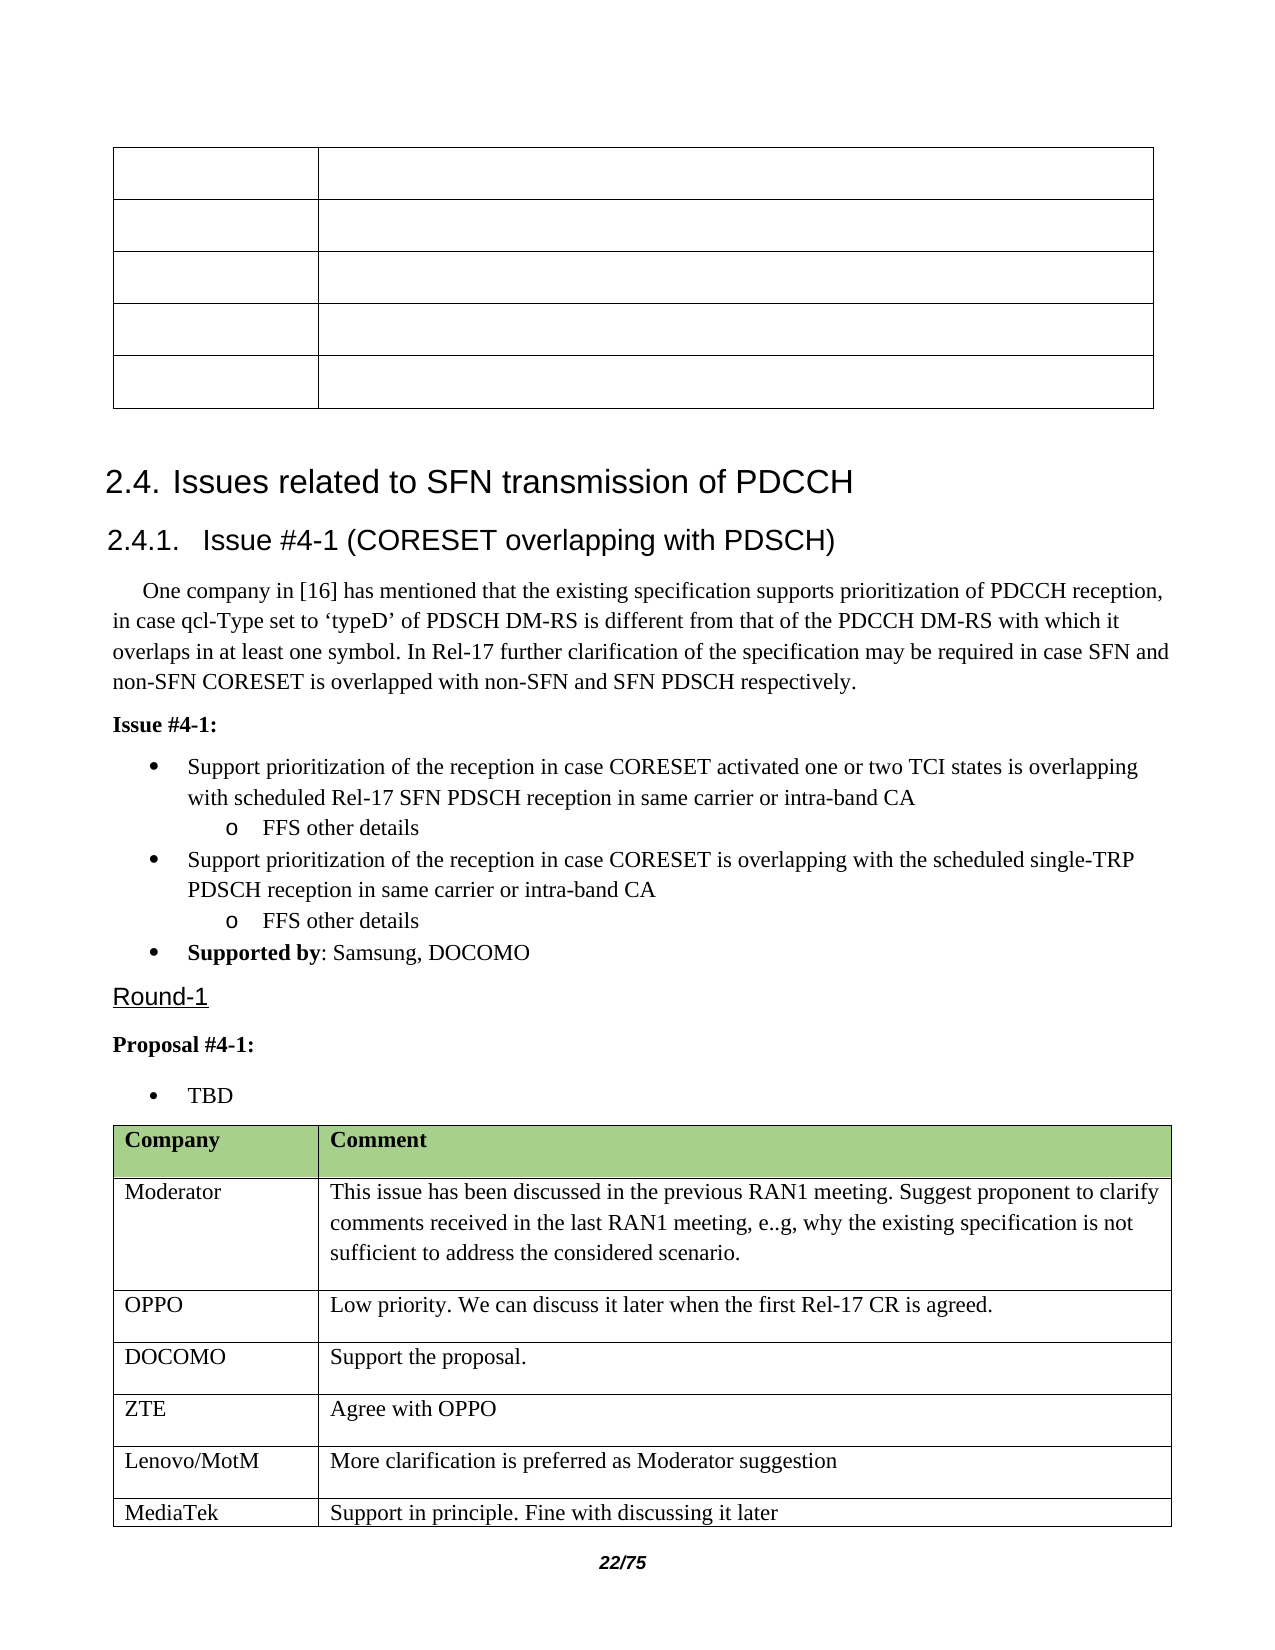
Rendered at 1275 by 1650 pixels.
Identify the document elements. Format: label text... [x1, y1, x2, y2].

table_cell DOCOMO [114, 1343, 318, 1394]
list FFS other details [225, 814, 1172, 842]
subtitle Issues related to SFN transmission of PDCCH [105, 462, 1172, 501]
table_cell [319, 200, 1153, 251]
table_cell Moderator [114, 1179, 318, 1290]
list FFS other details [225, 907, 1172, 935]
table_cell [319, 304, 1153, 355]
table_cell This issue has been discussed in the previous RAN1 meeting. Suggest proponent to clarify comments received in the last RAN1 meeting, e..g, why the existing specification is not sufficient to address the considered scenario. [319, 1179, 1171, 1290]
subtitle Round-1 [112, 982, 1172, 1011]
table_cell MediaTek [114, 1499, 318, 1526]
table_header Comment [319, 1126, 1171, 1177]
list Support prioritization of the reception in case CORESET activated one or two TCI states is overlapping with scheduled Rel-17 SFN PDSCH reception in same carrier or intra-band CA [150, 753, 1172, 810]
table_header Company [114, 1126, 318, 1177]
table_cell Agree with OPPO [319, 1395, 1171, 1446]
table_cell [114, 252, 318, 303]
table_cell OPPO [114, 1291, 318, 1342]
table_cell [114, 200, 318, 251]
subtitle Issue #4-1 (CORESET overlapping with PDSCH) [107, 522, 1172, 556]
table_cell [319, 148, 1153, 199]
list TBD [150, 1083, 1172, 1109]
table_cell [114, 356, 318, 407]
table_cell Lenovo/MotM [114, 1447, 318, 1498]
table_cell [319, 356, 1153, 407]
table_cell [114, 304, 318, 355]
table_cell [319, 1499, 1171, 1526]
table_cell Support the proposal. [319, 1343, 1171, 1394]
table_cell More clarification is preferred as Moderator suggestion [319, 1447, 1171, 1498]
table_cell ZTE [114, 1395, 318, 1446]
table_cell [319, 252, 1153, 303]
text Proposal #4-1: [112, 1032, 1172, 1058]
list Supported by: Samsung, DOCOMO [150, 939, 1172, 965]
text Issue #4-1: [112, 711, 1172, 737]
table_cell Low priority. We can discuss it later when the first Rel-17 CR is agreed. [319, 1291, 1171, 1342]
table_cell [114, 148, 318, 199]
list Support prioritization of the reception in case CORESET is overlapping with the scheduled single-TRP PDSCH reception in same carrier or intra-band CA [150, 846, 1172, 903]
text One company in [16] has mentioned that the existing specification supports prioritization of PDCCH reception, in case qcl-Type set to ‘typeD’ of PDSCH DM-RS is different from that of the PDCCH DM-RS with which it overlaps in at least one symbol. In Rel-17 further clarification of the specification may be required in case SFN and non-SFN CORESET is overlapped with non-SFN and SFN PDSCH respectively. [112, 577, 1172, 694]
